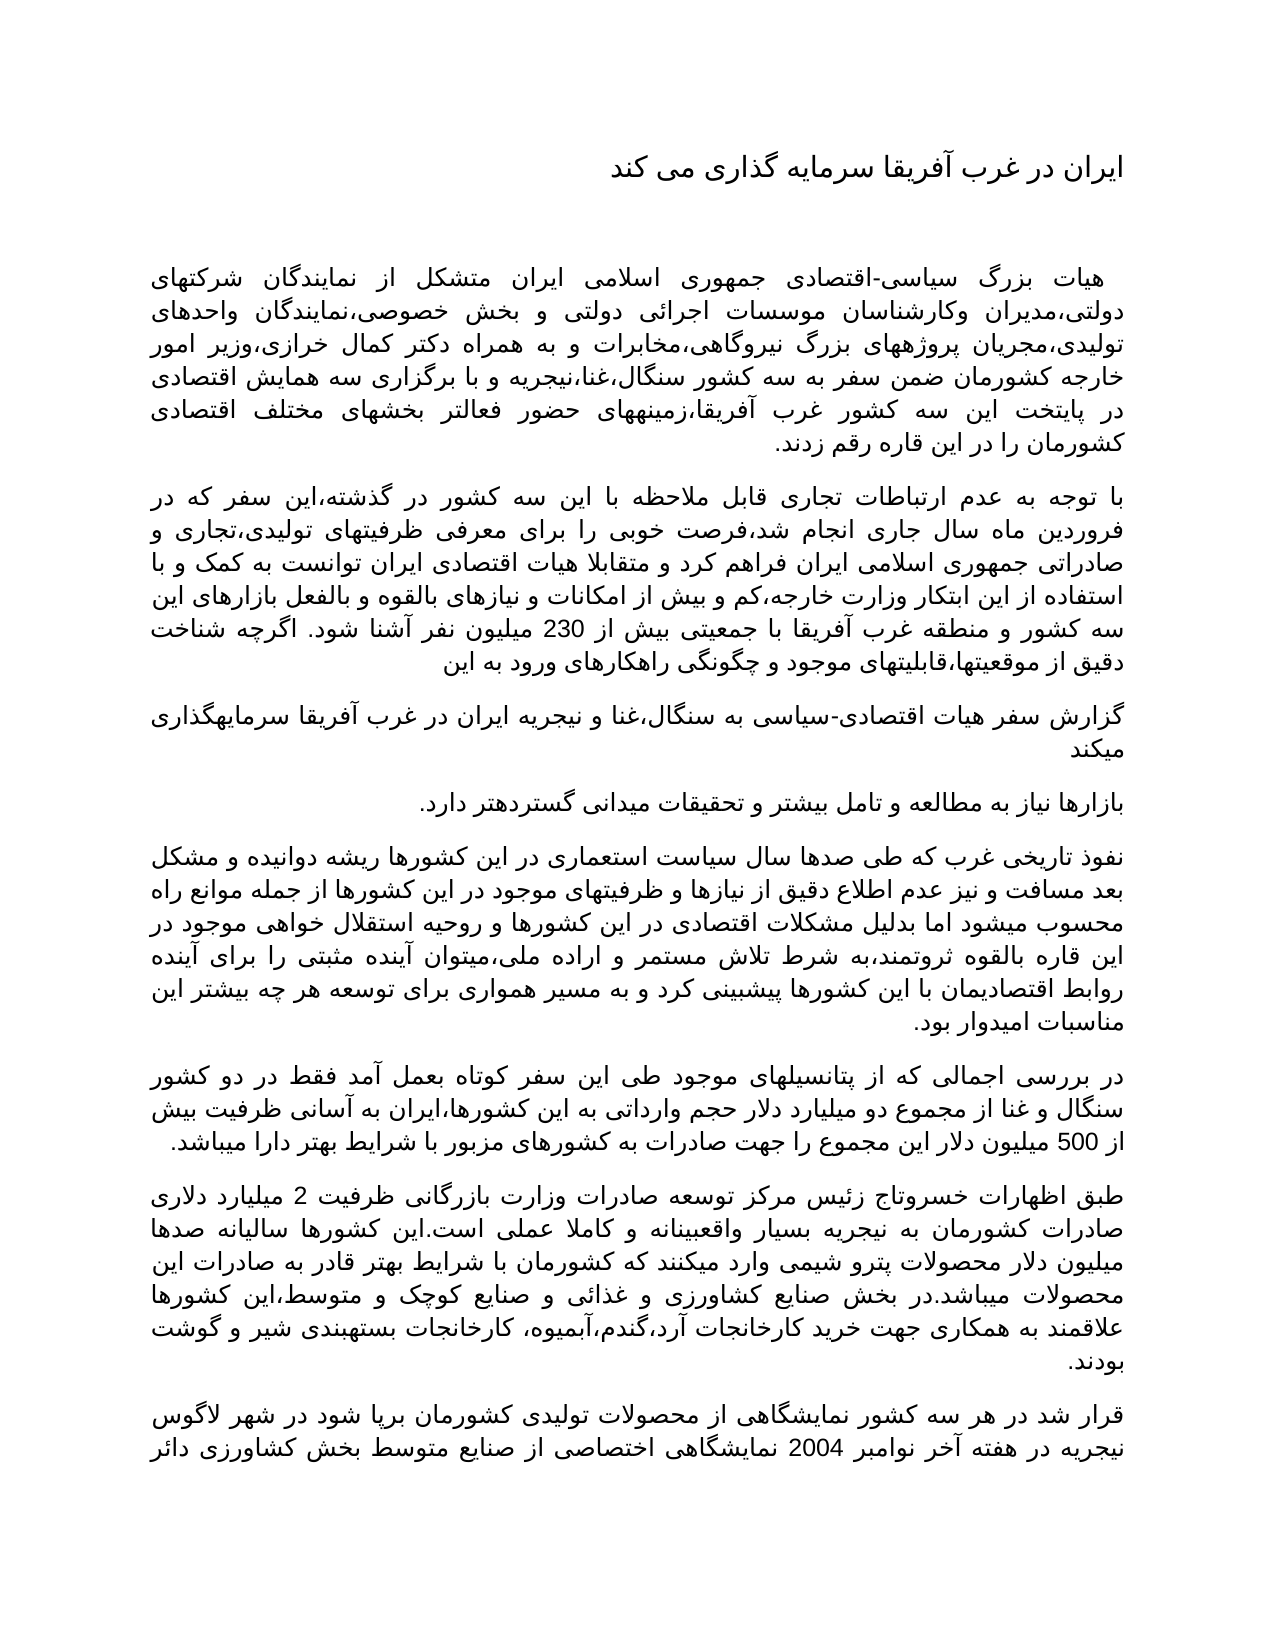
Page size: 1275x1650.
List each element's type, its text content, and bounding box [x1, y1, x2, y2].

text گزارش سفر هیات اقتصادی-سیاسی به سنگال،غنا و نیجریه‏ ایران‏ در غرب آفریقا سرمایه‏گذاری می‏کند [150, 701, 1125, 763]
text ایران در غرب آفریقا سرمایه گذاری می کند [150, 150, 1125, 183]
text بازارها نیاز به مطالعه و تامل بیشتر و تحقیقات میدانی گسترده‏تر دارد. [150, 788, 1125, 817]
text طبق اظهارات خسروتاج زئیس مرکز توسعه صادرات وزارت بازرگانی ظرفیت 2 میلیارد دلاری صادرات کشورمان به نیجریه بسیار واقع‏بینانه و کاملا عملی است.این کشورها سالیانه‏ صدها میلیون دلار محصولات پترو شیمی وارد می‏کنند که کشورمان با شرایط بهتر قادر به‏ صادرات این محصولات می‏باشد.در بخش صنایع کشاورزی و غذائی و صنایع کوچک و متوسط،این کشورها علاقمند به همکاری جهت خرید کارخانجات آرد،گندم،آب‏میوه، کارخانجات بسته‏بندی شیر و گوشت بودند. [150, 1181, 1125, 1374]
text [150, 1400, 1125, 1461]
text در بررسی اجمالی که از پتانسیل‏های موجود طی این سفر کوتاه بعمل آمد فقط در دو کشور سنگال و غنا از مجموع دو میلیارد دلار حجم وارداتی به این کشورها،ایران به آسانی‏ ظرفیت بیش از 500 میلیون دلار این مجموع را جهت صادرات به کشورهای مزبور با شرایط بهتر دارا می‏باشد. [150, 1061, 1125, 1156]
text هیات بزرگ سیاسی-اقتصادی جمهوری اسلامی ایران متشکل از نمایندگان شرکت‏های‏ دولتی،مدیران وکارشناسان موسسات اجرائی دولتی و بخش خصوصی،نمایندگان واحدهای‏ تولیدی،مجریان پروژه‏های بزرگ نیروگاهی،مخابرات و به همراه دکتر کمال خرازی،وزیر امور خارجه کشورمان ضمن سفر به سه کشور سنگال،غنا،نیجریه و با برگزاری سه همایش‏ اقتصادی در پایتخت این سه کشور غرب آفریقا،زمینه‏های حضور فعالتر بخش‏های مختلف‏ اقتصادی کشورمان را در این قاره رقم زدند. [150, 263, 1125, 457]
text با توجه به عدم ارتباطات تجاری قابل ملاحظه با این سه کشور در گذشته،این سفر که در فروردین ماه سال جاری انجام شد،فرصت خوبی را برای معرفی ظرفیت‏های تولیدی،تجاری‏ و صادراتی جمهوری اسلامی ایران فراهم کرد و متقابلا هیات اقتصادی ایران توانست به کمک‏ و با استفاده از این ابتکار وزارت خارجه،کم و بیش از امکانات و نیازهای بالقوه و بالفعل‏ بازارهای این سه کشور و منطقه غرب آفریقا با جمعیتی بیش از 230 میلیون نفر آشنا شود. اگرچه شناخت دقیق از موقعیت‏ها،قابلیت‏های موجود و چگونگی راه‏کارهای ورود به این‏ [150, 482, 1125, 676]
text نفوذ تاریخی غرب که طی صدها سال سیاست استعماری در این کشورها ریشه دوانیده و مشکل بعد مسافت و نیز عدم اطلاع دقیق از نیازها و ظرفیت‏های موجود در این کشورها از جمله موانع راه محسوب می‏شود اما بدلیل مشکلات اقتصادی در این کشورها و روحیه‏ استقلال خواهی موجود در این قاره بالقوه ثروتمند،به شرط تلاش مستمر و اراده ملی،می‏توان‏ آینده مثبتی را برای آینده روابط اقتصادی‏مان با این کشورها پیش‏بینی کرد و به مسیر همواری‏ برای توسعه هر چه بیشتر این مناسبات امیدوار بود. [150, 842, 1125, 1036]
